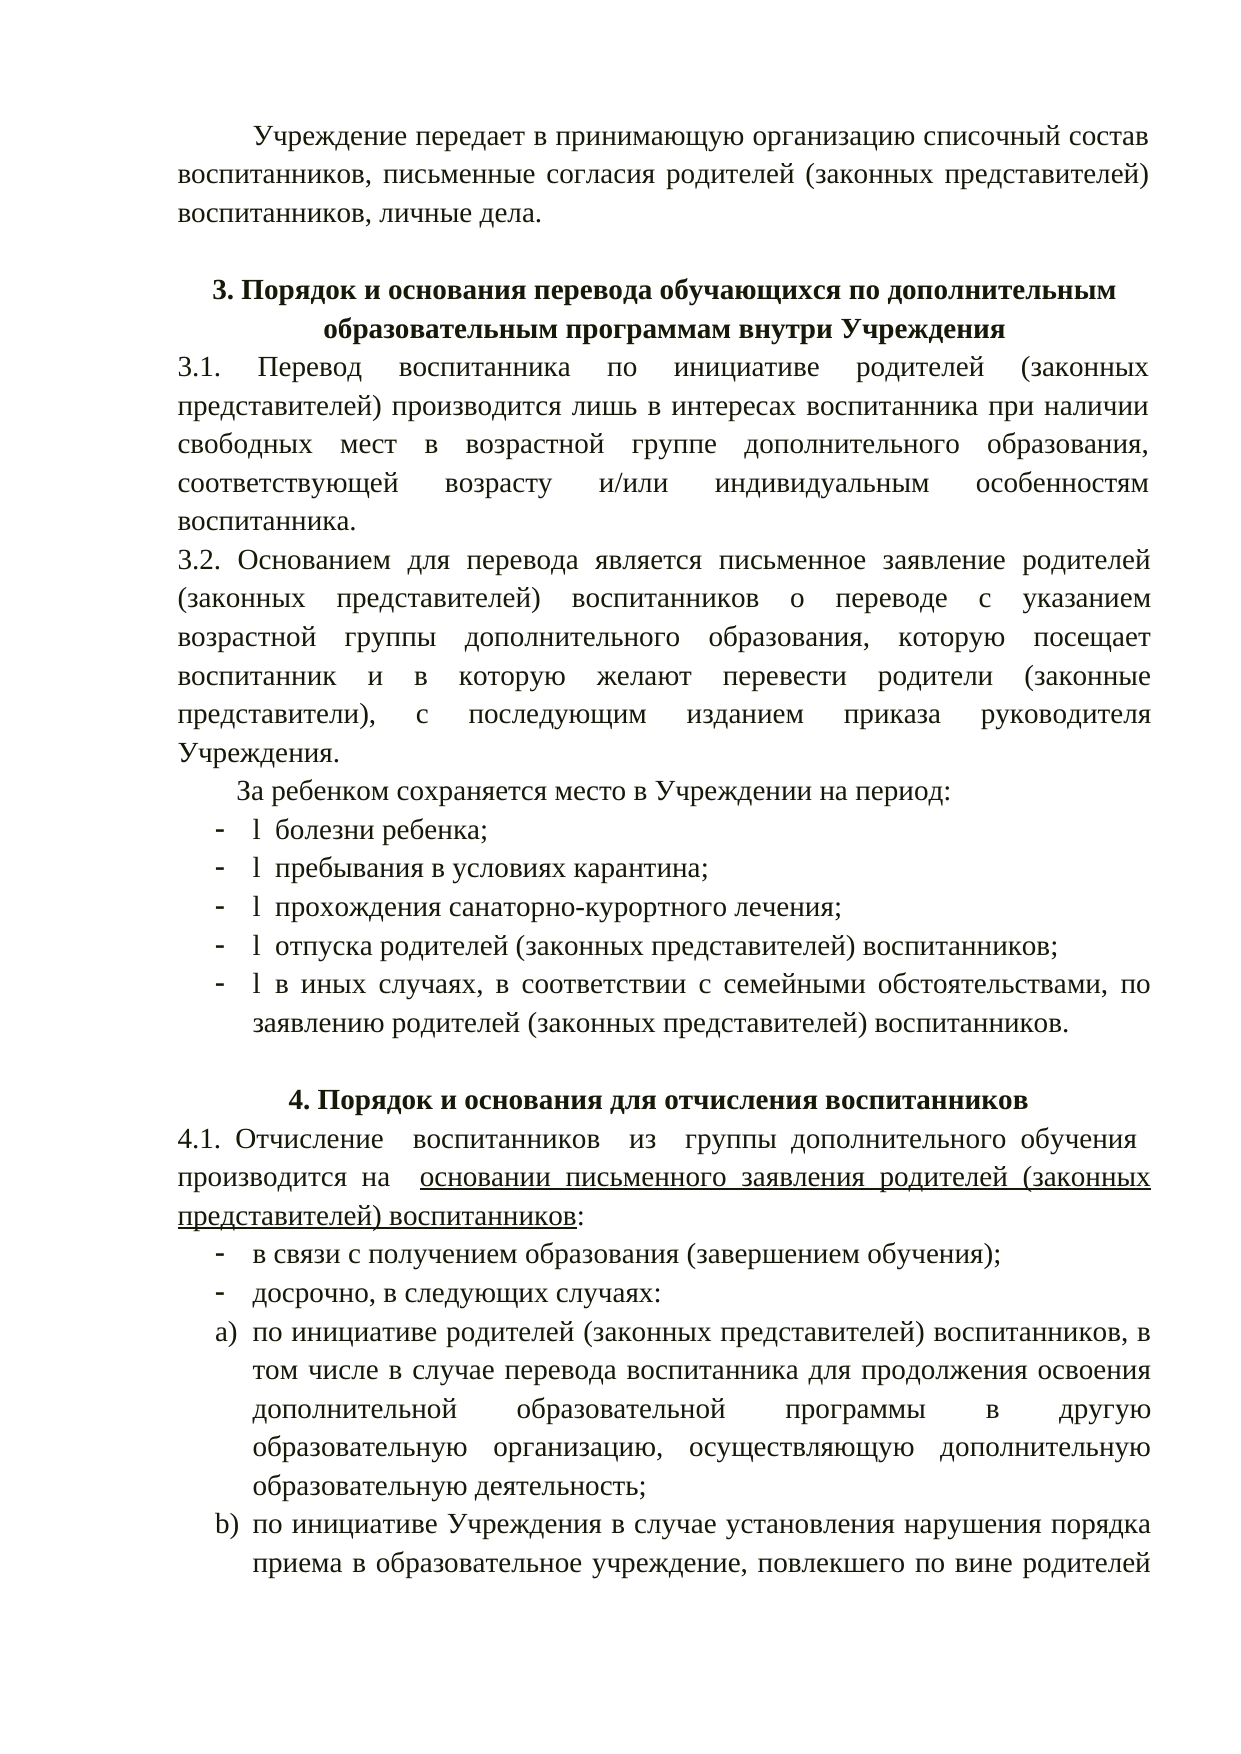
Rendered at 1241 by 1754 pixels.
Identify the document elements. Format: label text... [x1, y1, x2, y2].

list l прохождения санаторно-курортного лечения; [215, 889, 1152, 923]
text 4. Порядок и основания для отчисления воспитанников [288, 1082, 1152, 1116]
list l отпуска родителей (законных представителей) воспитанников; [215, 928, 1152, 961]
text 3.2. Основанием для перевода является письменное заявление родителей (законных представителей) воспитанников о переводе с указанием возрастной группы дополнительного образования, которую посещает воспитанник и в которую желают перевести родители (законные представители), с последующим изданием приказа руководителя Учреждения. [177, 542, 1152, 768]
list досрочно, в следующих случаях: [215, 1275, 1152, 1309]
text 4.1. Отчисление воспитанников из группы дополнительного обучения производится на основании письменного заявления родителей (законных представителей) воспитанников: [177, 1121, 1152, 1231]
list l пребывания в условиях карантина; [215, 851, 1152, 884]
list в связи с получением образования (завершением обучения); [215, 1236, 1152, 1270]
text Учреждение передает в принимающую организацию списочный состав воспитанников, письменные согласия родителей (законных представителей) воспитанников, личные дела. [177, 118, 1149, 229]
list l болезни ребенка; [215, 812, 1152, 846]
text За ребенком сохраняется место в Учреждении на период: [177, 773, 1152, 807]
text 3. Порядок и основания перевода обучающихся по дополнительным образовательным программам внутри Учреждения [177, 272, 1152, 344]
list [215, 1506, 1152, 1578]
list по инициативе родителей (законных представителей) воспитанников, в том числе в случае перевода воспитанника для продолжения освоения дополнительной образовательной программы в другую образовательную организацию, осуществляющую дополнительную образовательную деятельность; [215, 1314, 1152, 1501]
list l в иных случаях, в соответствии с семейными обстоятельствами, по заявлению родителей (законных представителей) воспитанников. [215, 966, 1152, 1039]
text 3.1. Перевод воспитанника по инициативе родителей (законных представителей) производится лишь в интересах воспитанника при наличии свободных мест в возрастной группе дополнительного образования, соответствующей возрасту и/или индивидуальным особенностям воспитанника. [177, 349, 1149, 537]
